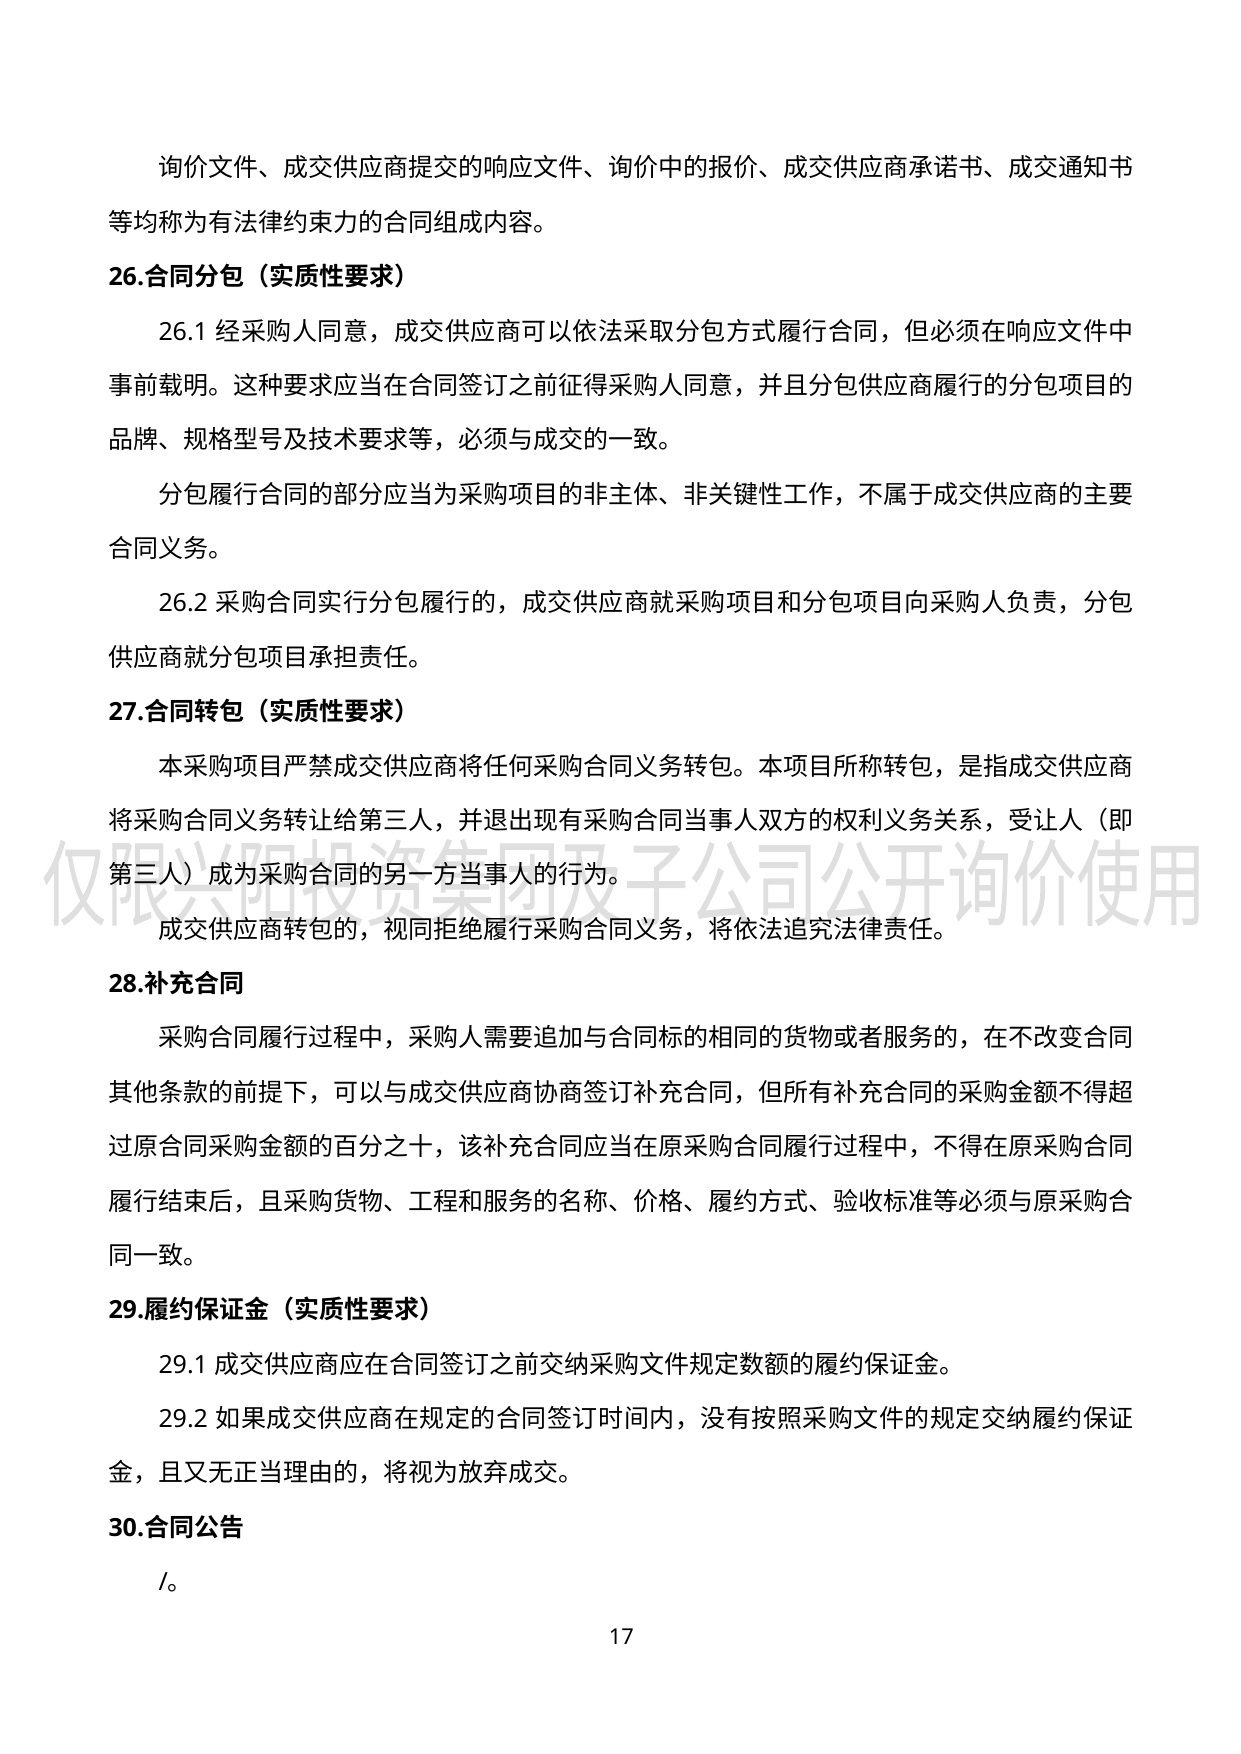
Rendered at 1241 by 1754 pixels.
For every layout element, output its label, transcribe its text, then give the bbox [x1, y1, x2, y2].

text 26.1 经采购人同意，成交供应商可以依法采取分包方式履行合同，但必须在响应文件中事前载明。这种要求应当在合同签订之前征得采购人同意，并且分包供应商履行的分包项目的品牌、规格型号及技术要求等，必须与成交的一致。 [108, 311, 1134, 456]
text 28.补充合同 [108, 963, 1134, 1000]
text 26.合同分包（实质性要求） [108, 257, 1134, 293]
text 29.1 成交供应商应在合同签订之前交纳采购文件规定数额的履约保证金。 [108, 1344, 1134, 1380]
text 27.合同转包（实质性要求） [108, 692, 1134, 728]
text 分包履行合同的部分应当为采购项目的非主体、非关键性工作，不属于成交供应商的主要合同义务。 [108, 474, 1134, 565]
text 26.2 采购合同实行分包履行的，成交供应商就采购项目和分包项目向采购人负责，分包供应商就分包项目承担责任。 [108, 583, 1134, 673]
text 29.2 如果成交供应商在规定的合同签订时间内，没有按照采购文件的规定交纳履约保证金，且又无正当理由的，将视为放弃成交。 [108, 1398, 1134, 1489]
text 成交供应商转包的，视同拒绝履行采购合同义务，将依法追究法律责任。 [108, 909, 1134, 945]
text 采购合同履行过程中，采购人需要追加与合同标的相同的货物或者服务的，在不改变合同其他条款的前提下，可以与成交供应商协商签订补充合同，但所有补充合同的采购金额不得超过原合同采购金额的百分之十，该补充合同应当在原采购合同履行过程中，不得在原采购合同履行结束后，且采购货物、工程和服务的名称、价格、履约方式、验收标准等必须与原采购合同一致。 [108, 1018, 1134, 1272]
text /。 [108, 1562, 1134, 1598]
text 29.履约保证金（实质性要求） [108, 1290, 1134, 1326]
text 本采购项目严禁成交供应商将任何采购合同义务转包。本项目所称转包，是指成交供应商将采购合同义务转让给第三人，并退出现有采购合同当事人双方的权利义务关系，受让人（即第三人）成为采购合同的另一方当事人的行为。 [108, 746, 1134, 891]
text 询价文件、成交供应商提交的响应文件、询价中的报价、成交供应商承诺书、成交通知书等均称为有法律约束力的合同组成内容。 [108, 148, 1134, 238]
text 30.合同公告 [108, 1507, 1134, 1543]
